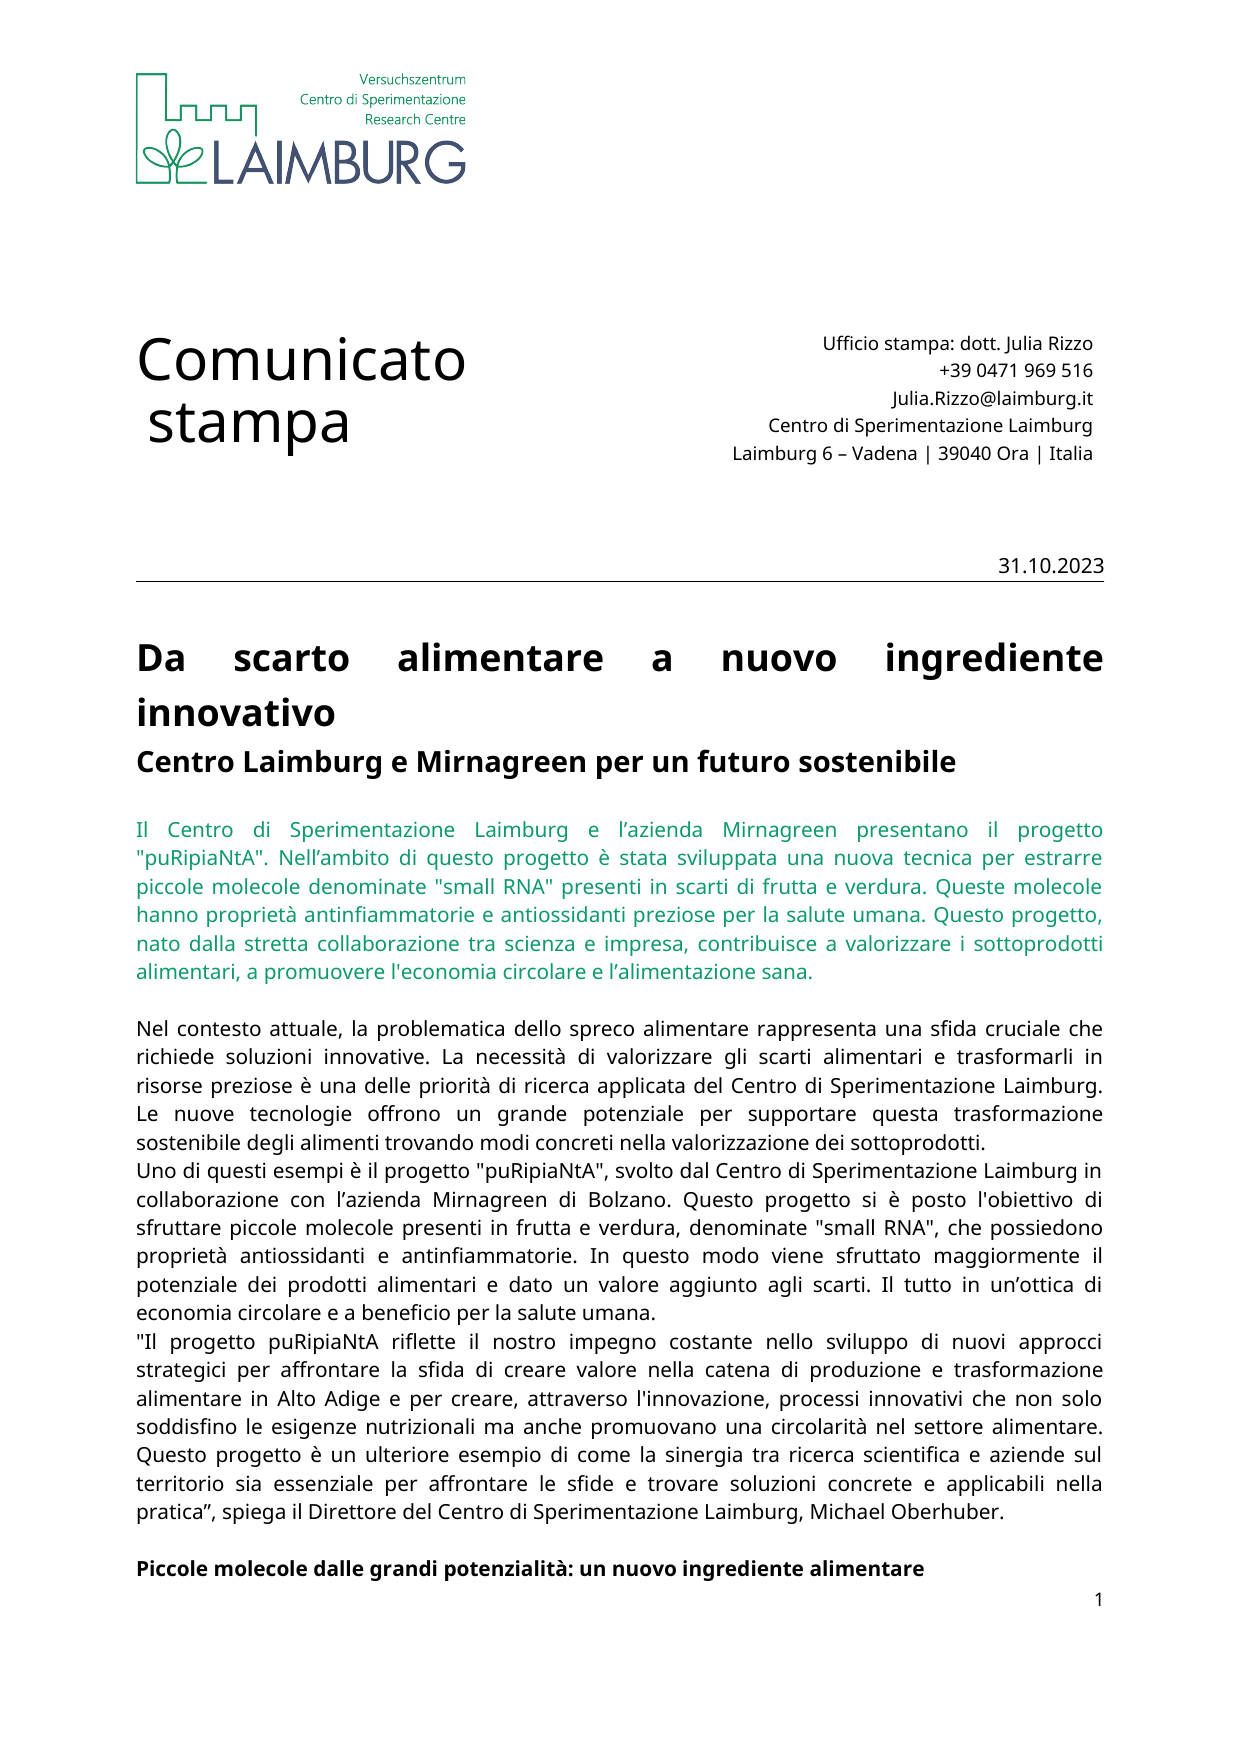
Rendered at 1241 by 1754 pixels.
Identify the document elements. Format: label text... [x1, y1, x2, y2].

picture [135, 73, 466, 184]
text "Il progetto puRipiaNtA riflette il nostro impegno costante nello sviluppo di nuovi approcci strategici per affrontare la sfida di creare valore nella catena di produzione e trasformazione alimentare in Alto Adige e per creare, attraverso l'innovazione, processi innovativi che non solo soddisfino le esigenze nutrizionali ma anche promuovano una circolarità nel settore alimentare. Questo progetto è un ulteriore esempio di come la sinergia tra ricerca scientifica e aziende sul territorio sia essenziale per affrontare le sfide e trovare soluzioni concrete e applicabili nella pratica”, spiega il Direttore del Centro di Sperimentazione Laimburg, Michael Oberhuber. [136, 1327, 1104, 1526]
text 31.10.2023 [136, 551, 1104, 581]
text Nel contesto attuale, la problematica dello spreco alimentare rappresenta una sfida cruciale che richiede soluzioni innovative. La necessità di valorizzare gli scarti alimentari e trasformarli in risorse preziose è una delle priorità di ricerca applicata del Centro di Sperimentazione Laimburg. Le nuove tecnologie offrono un grande potenziale per supportare questa trasformazione sostenibile degli alimenti trovando modi concreti nella valorizzazione dei sottoprodotti. [136, 1014, 1104, 1156]
table_header Comunicato stampa [136, 330, 697, 551]
table_header Ufficio stampa: dott. Julia Rizzo +39 0471 969 516 Julia.Rizzo@laimburg.it Centro di Sperimentazione Laimburg Laimburg 6 – Vadena | 39040 Ora | Italia [697, 330, 1104, 551]
text Uno di questi esempi è il progetto "puRipiaNtA", svolto dal Centro di Sperimentazione Laimburg in collaborazione con l’azienda Mirnagreen di Bolzano. Questo progetto si è posto l'obiettivo di sfruttare piccole molecole presenti in frutta e verdura, denominate "small RNA", che possiedono proprietà antiossidanti e antinfiammatorie. In questo modo viene sfruttato maggiormente il potenziale dei prodotti alimentari e dato un valore aggiunto agli scarti. Il tutto in un’ottica di economia circolare e a beneficio per la salute umana. [136, 1156, 1104, 1327]
text Da scarto alimentare a nuovo ingrediente innovativo [136, 631, 1104, 737]
text Il Centro di Sperimentazione Laimburg e l’azienda Mirnagreen presentano il progetto "puRipiaNtA". Nell’ambito di questo progetto è stata sviluppata una nuova tecnica per estrarre piccole molecole denominate "small RNA" presenti in scarti di frutta e verdura. Queste molecole hanno proprietà antinfiammatorie e antiossidanti preziose per la salute umana. Questo progetto, nato dalla stretta collaborazione tra scienza e impresa, contribuisce a valorizzare i sottoprodotti alimentari, a promuovere l'economia circolare e l’alimentazione sana. [136, 815, 1104, 986]
text Piccole molecole dalle grandi potenzialità: un nuovo ingrediente alimentare [136, 1554, 1104, 1583]
text Centro Laimburg e Mirnagreen per un futuro sostenibile [136, 742, 1104, 781]
